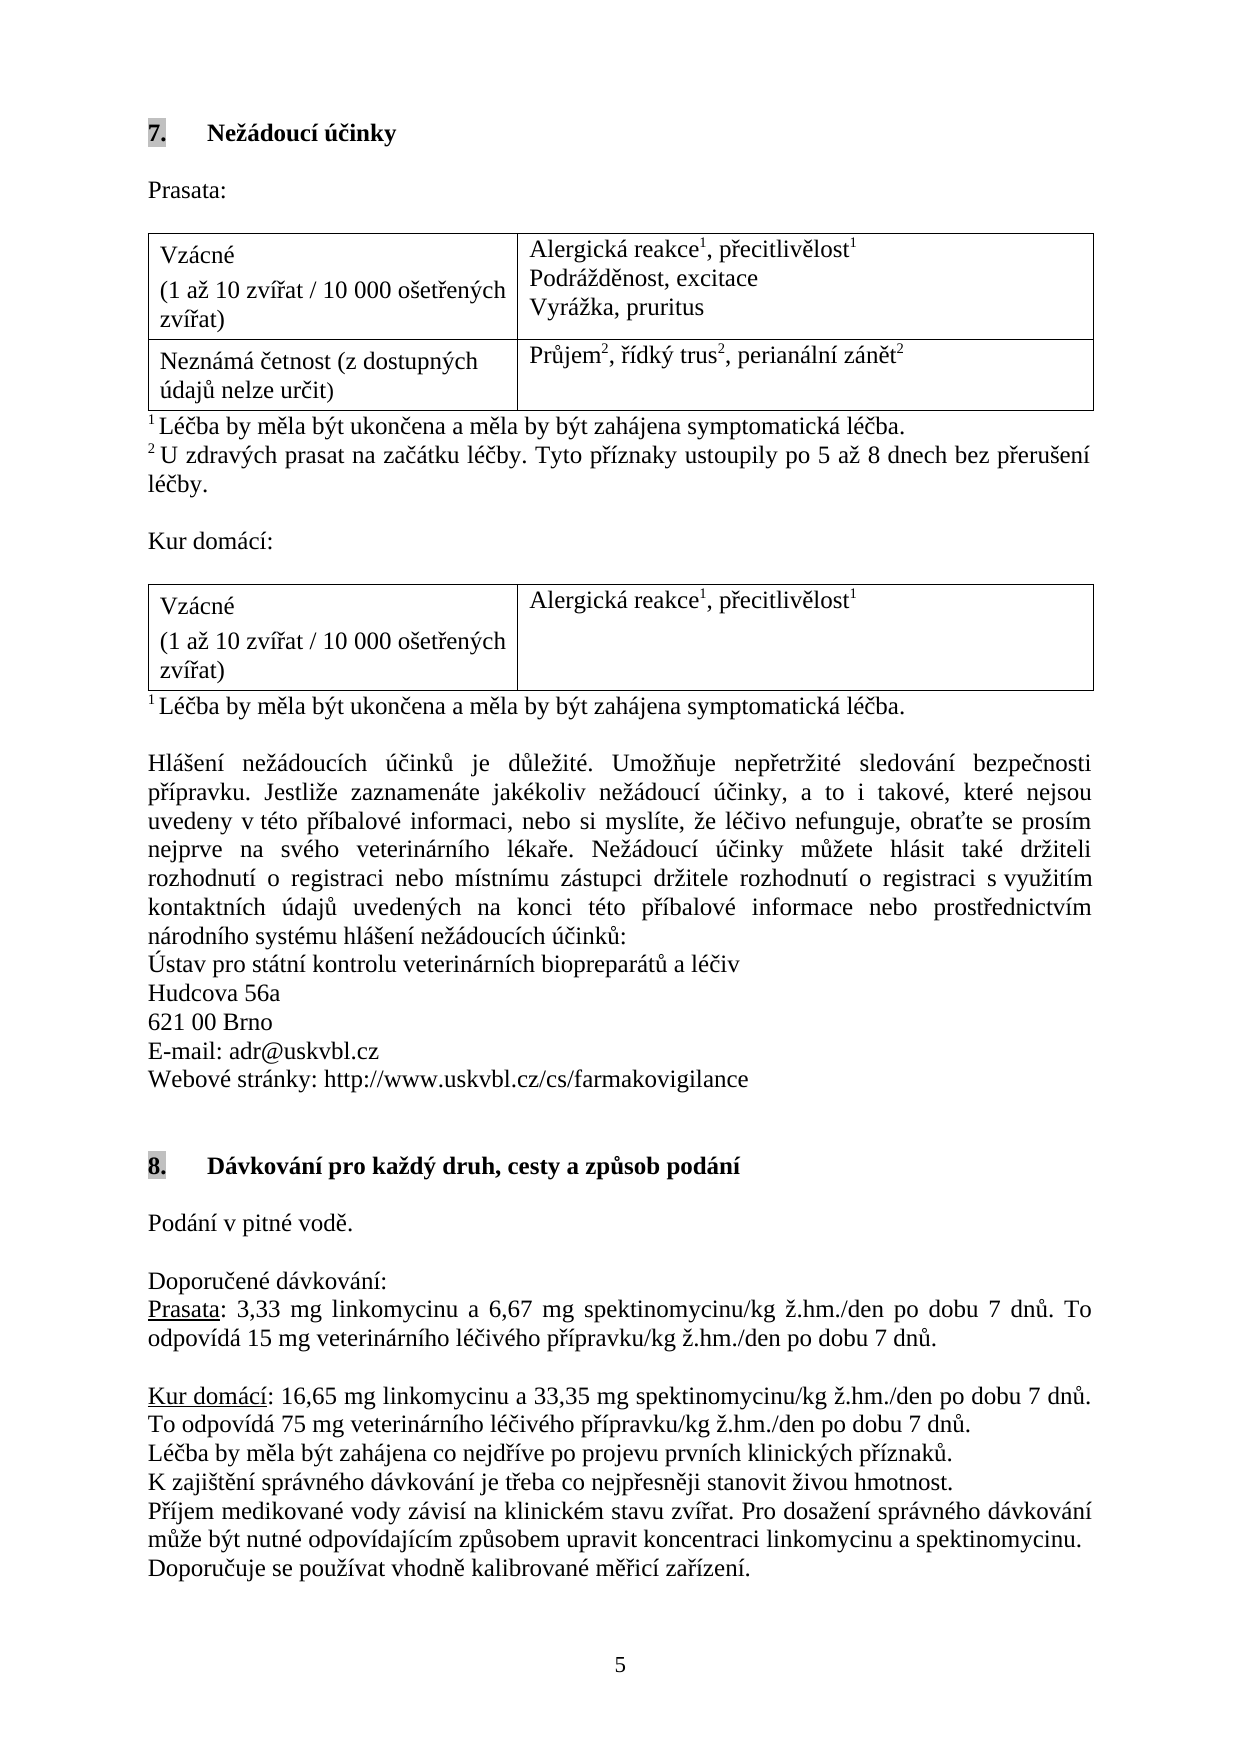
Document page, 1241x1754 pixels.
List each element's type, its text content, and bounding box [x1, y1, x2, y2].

text 1 Léčba by měla být ukončena a měla by být zahájena symptomatická léčba. [148, 411, 1092, 440]
table_header Vzácné (1 až 10 zvířat / 10 000 ošetřených zvířat) [149, 585, 517, 690]
text 2 U zdravých prasat na začátku léčby. Tyto příznaky ustoupily po 5 až 8 dnech bez přerušení léčby. [148, 440, 1092, 497]
text Hudcova 56a [148, 978, 1092, 1007]
text Ústav pro státní kontrolu veterinárních biopreparátů a léčiv [148, 949, 1092, 978]
text Hlášení nežádoucích účinků je důležité. Umožňuje nepřetržité sledování bezpečnosti přípravku. Jestliže zaznamenáte jakékoliv nežádoucí účinky, a to i takové, které nejsou uvedeny v této příbalové informaci, nebo si myslíte, že léčivo nefunguje, obraťte se prosím nejprve na svého veterinárního lékaře. Nežádoucí účinky můžete hlásit také držiteli rozhodnutí o registraci nebo místnímu zástupci držitele rozhodnutí o registraci s využitím kontaktních údajů uvedených na konci této příbalové informace nebo prostřednictvím národního systému hlášení nežádoucích účinků: [148, 748, 1092, 949]
text Léčba by měla být zahájena co nejdříve po projevu prvních klinických příznaků. [148, 1438, 1092, 1467]
text 621 00 Brno [148, 1007, 1092, 1036]
table_cell Neznámá četnost (z dostupných údajů nelze určit) [149, 340, 517, 410]
text Prasata: 3,33 mg linkomycinu a 6,67 mg spektinomycinu/kg ž.hm./den po dobu 7 dnů. To odpovídá 15 mg veterinárního léčivého přípravku/kg ž.hm./den po dobu 7 dnů. [148, 1294, 1092, 1352]
text Kur domácí: 16,65 mg linkomycinu a 33,35 mg spektinomycinu/kg ž.hm./den po dobu 7 dnů. To odpovídá 75 mg veterinárního léčivého přípravku/kg ž.hm./den po dobu 7 dnů. [148, 1381, 1092, 1438]
text E-mail: adr@uskvbl.cz [148, 1036, 1092, 1064]
text K zajištění správného dávkování je třeba co nejpřesněji stanovit živou hmotnost. [148, 1467, 1092, 1496]
text Doporučuje se používat vhodně kalibrované měřicí zařízení. [148, 1553, 1092, 1582]
text Webové stránky: http://www.uskvbl.cz/cs/farmakovigilance [148, 1064, 1092, 1093]
text Podání v pitné vodě. [148, 1208, 1092, 1237]
text Prasata: [148, 176, 1092, 204]
table_header Alergická reakce1, přecitlivělost1 Podrážděnost, excitace Vyrážka, pruritus [518, 234, 1093, 339]
text 8. Dávkování pro každý druh, cesty a způsob podání [166, 1151, 1092, 1179]
text Kur domácí: [148, 526, 1092, 555]
text Příjem medikované vody závisí na klinickém stavu zvířat. Pro dosažení správného dávkování může být nutné odpovídajícím způsobem upravit koncentraci linkomycinu a spektinomycinu. [148, 1496, 1092, 1553]
table_cell Průjem2, řídký trus2, perianální zánět2 [518, 340, 1093, 410]
table_header Alergická reakce1, přecitlivělost1 [518, 585, 1093, 690]
text Doporučené dávkování: [148, 1266, 1092, 1294]
text 1 Léčba by měla být ukončena a měla by být zahájena symptomatická léčba. [148, 691, 1092, 719]
table_header Vzácné (1 až 10 zvířat / 10 000 ošetřených zvířat) [149, 234, 517, 339]
text 7. Nežádoucí účinky [166, 118, 1092, 147]
